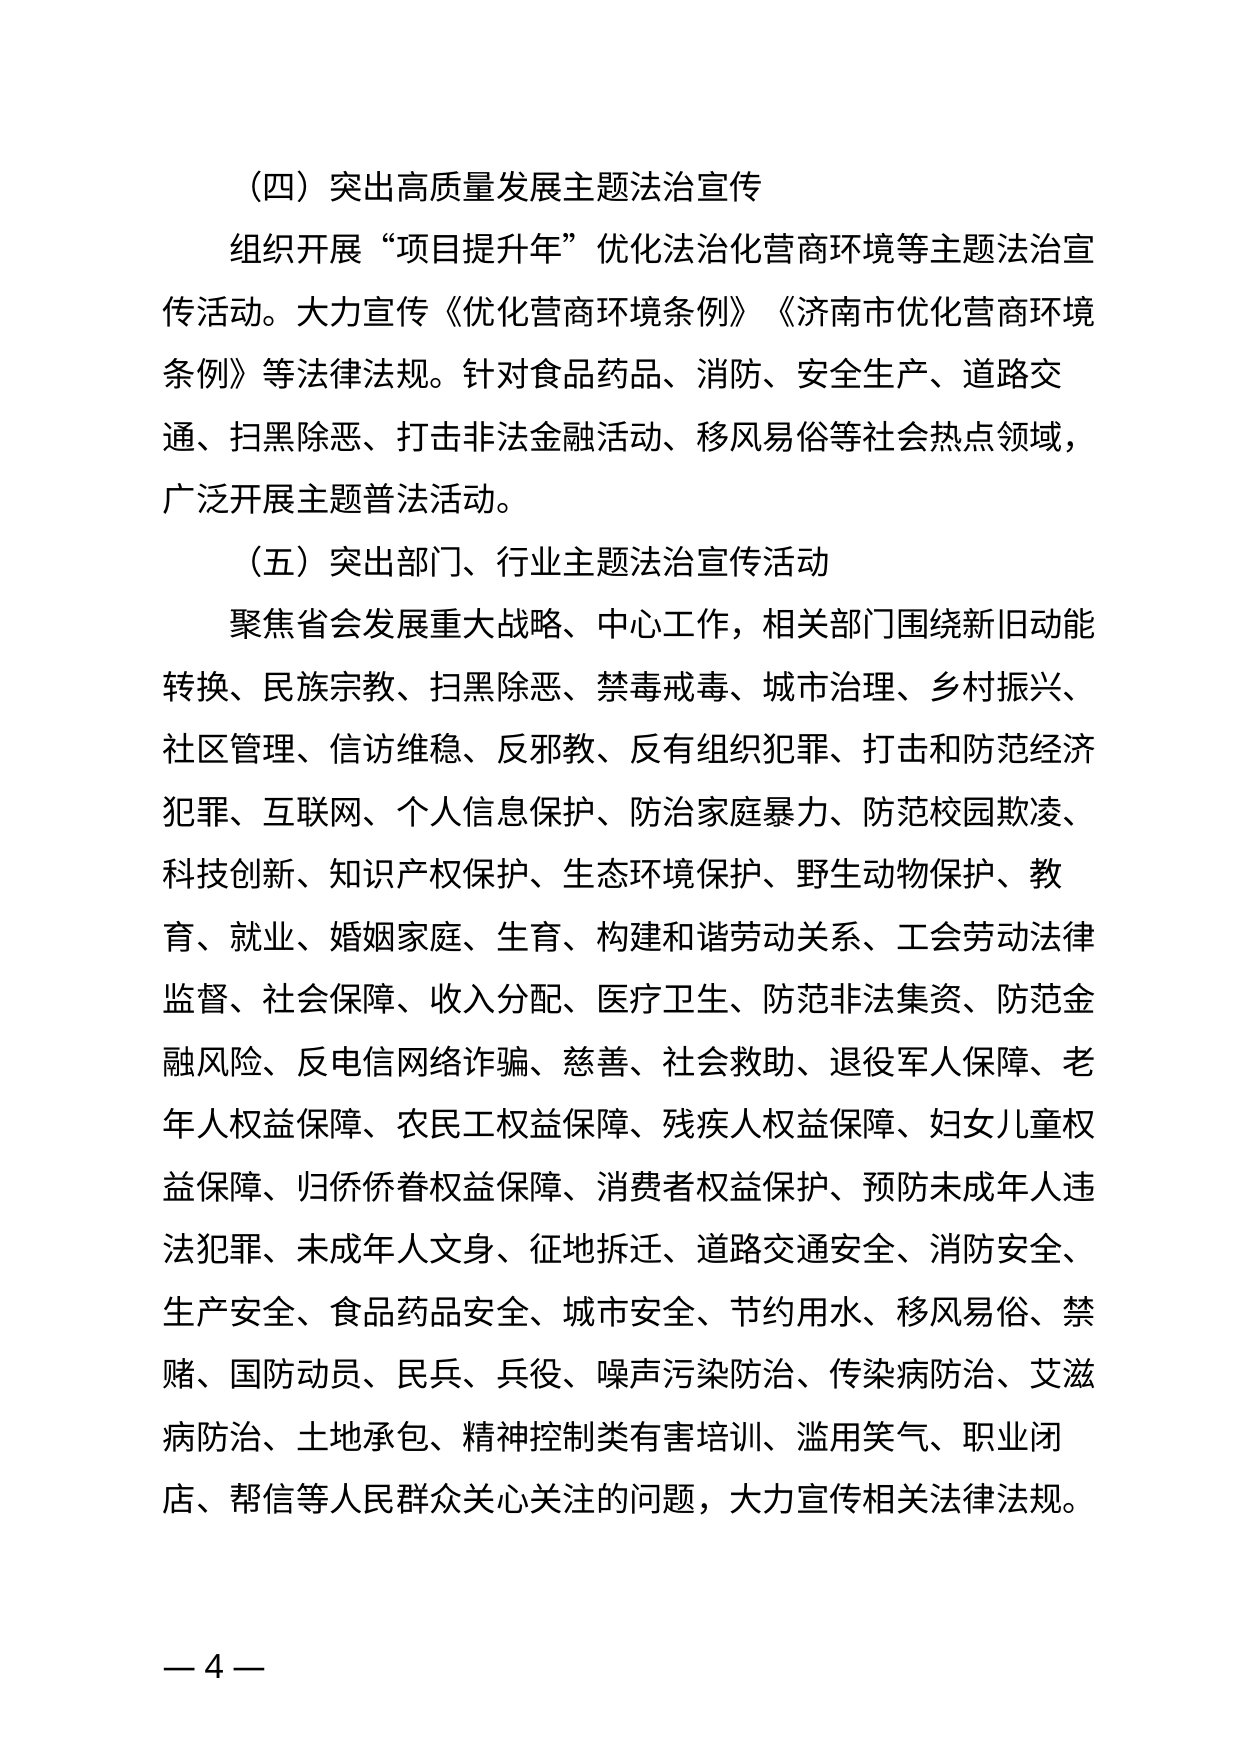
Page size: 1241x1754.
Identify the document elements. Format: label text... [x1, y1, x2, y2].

subtitle （四）突出高质量发展主题法治宣传 [162, 149, 1109, 212]
subtitle （五）突出部门、行业主题法治宣传活动 [162, 524, 1109, 587]
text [162, 587, 1109, 1524]
text 组织开展“项目提升年”优化法治化营商环境等主题法治宣传活动。大力宣传《优化营商环境条例》《济南市优化营商环境条例》等法律法规。针对食品药品、消防、安全生产、道路交通、扫黑除恶、打击非法金融活动、移风易俗等社会热点领域，广泛开展主题普法活动。 [162, 212, 1109, 524]
